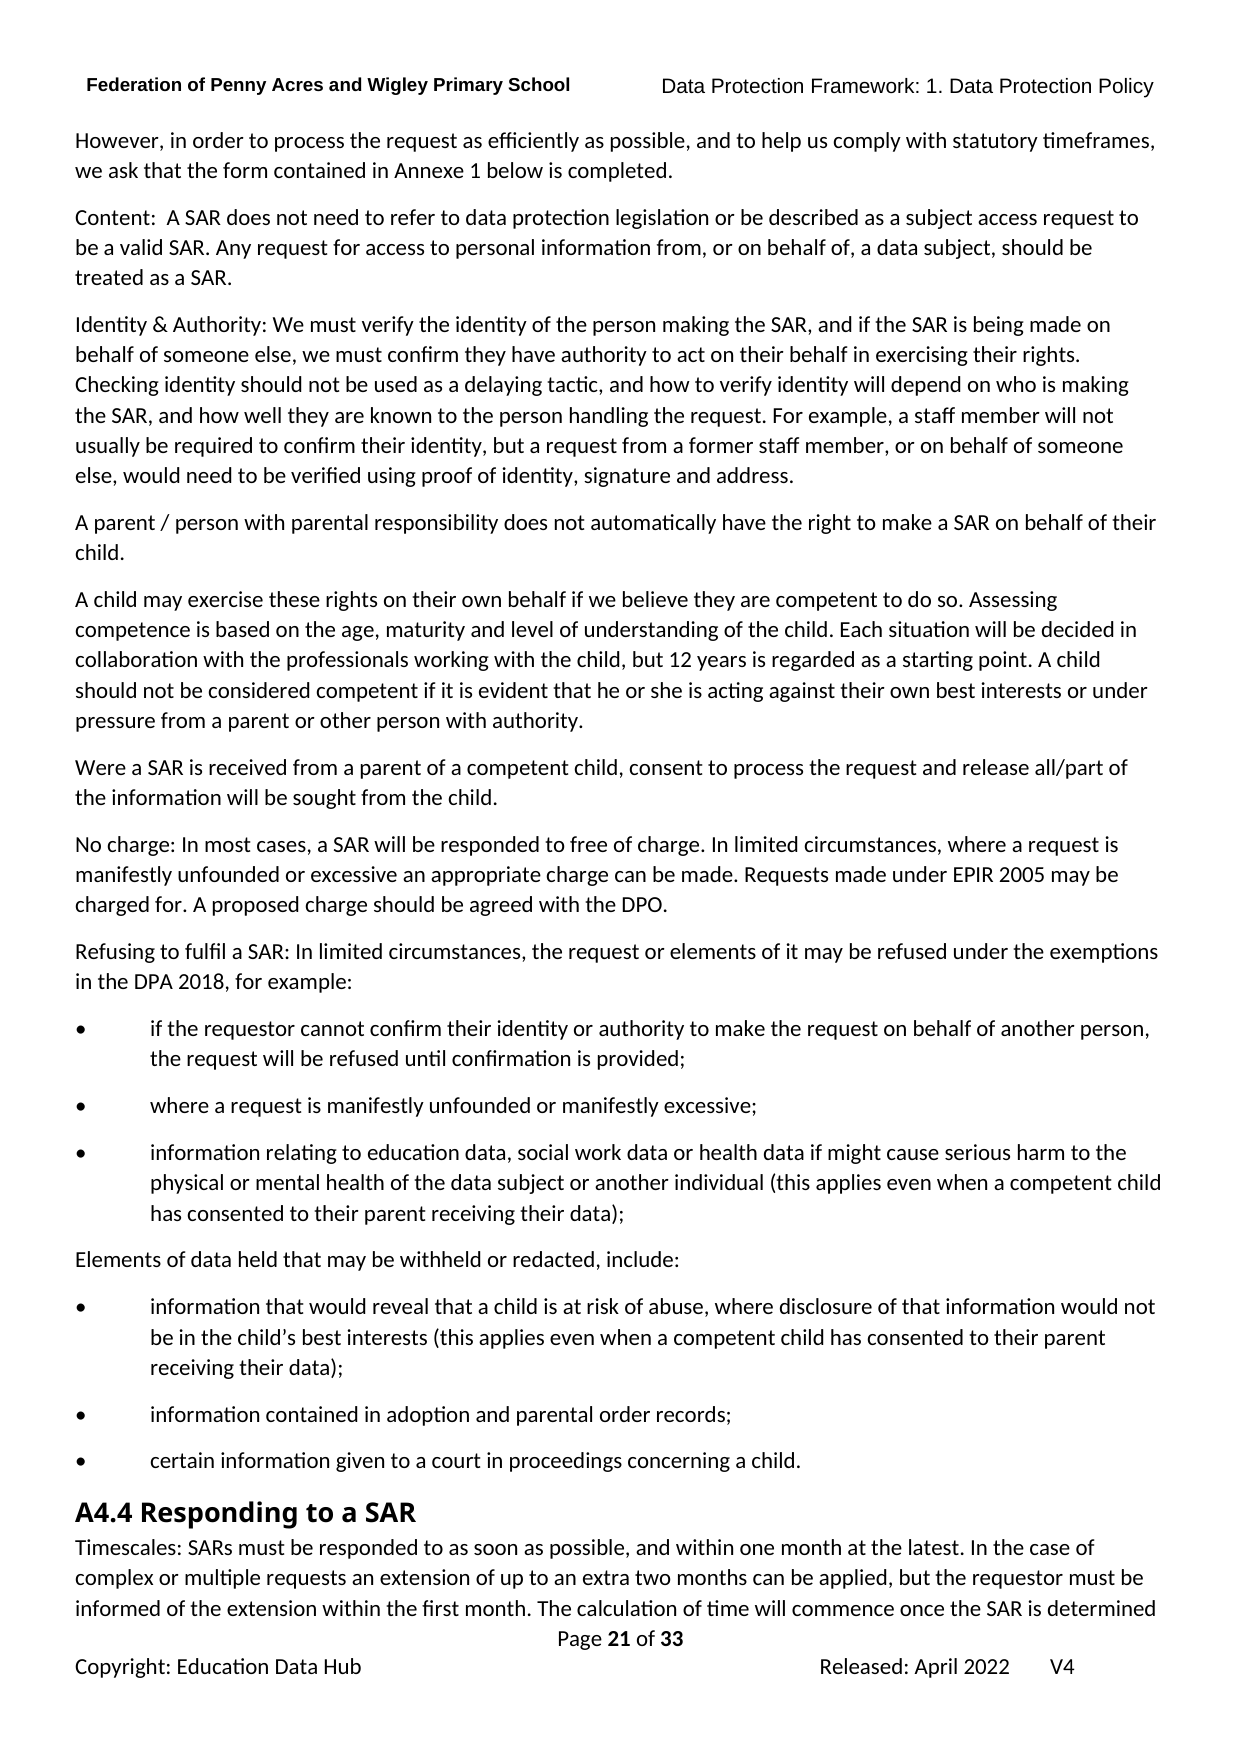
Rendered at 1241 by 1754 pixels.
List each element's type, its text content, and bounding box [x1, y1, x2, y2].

text A parent / person with parental responsibility does not automatically have the right to make a SAR on behalf of their child. [75, 508, 1165, 566]
text Were a SAR is received from a parent of a competent child, consent to process the request and release all/part of the information will be sought from the child. [75, 753, 1165, 811]
subtitle A4.4 Responding to a SAR [75, 1493, 1165, 1530]
text Identity & Authority: We must verify the identity of the person making the SAR, and if the SAR is being made on behalf of someone else, we must confirm they have authority to act on their behalf in exercising their rights. Checking identity should not be used as a delaying tactic, and how to verify identity will depend on who is making the SAR, and how well they are known to the person handling the request. For example, a staff member will not usually be required to confirm their identity, but a request from a former staff member, or on behalf of someone else, would need to be verified using proof of identity, signature and address. [75, 310, 1165, 489]
text • where a request is manifestly unfounded or manifestly excessive; [75, 1091, 1165, 1119]
text • information that would reveal that a child is at risk of abuse, where disclosure of that information would not be in the child’s best interests (this applies even when a competent child has consented to their parent receiving their data); [75, 1292, 1165, 1381]
text Elements of data held that may be withheld or redacted, include: [75, 1246, 1165, 1273]
text • information relating to education data, social work data or health data if might cause serious harm to the physical or mental health of the data subject or another individual (this applies even when a competent child has consented to their parent receiving their data); [75, 1138, 1165, 1227]
text However, in order to process the request as efficiently as possible, and to help us comply with statutory timeframes, we ask that the form contained in Annexe 1 below is completed. [75, 126, 1165, 184]
text Refusing to fulfil a SAR: In limited circumstances, the request or elements of it may be refused under the exemptions in the DPA 2018, for example: [75, 937, 1165, 995]
text No charge: In most cases, a SAR will be responded to free of charge. In limited circumstances, where a request is manifestly unfounded or excessive an appropriate charge can be made. Requests made under EPIR 2005 may be charged for. A proposed charge should be agreed with the DPO. [75, 830, 1165, 918]
text • if the requestor cannot confirm their identity or authority to make the request on behalf of another person, the request will be refused until confirmation is provided; [75, 1014, 1165, 1072]
text Content: A SAR does not need to refer to data protection legislation or be described as a subject access request to be a valid SAR. Any request for access to personal information from, or on behalf of, a data subject, should be treated as a SAR. [75, 203, 1165, 291]
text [75, 1533, 1165, 1622]
text • certain information given to a court in proceedings concerning a child. [75, 1447, 1165, 1474]
text • information contained in adoption and parental order records; [75, 1400, 1165, 1428]
text A child may exercise these rights on their own behalf if we believe they are competent to do so. Assessing competence is based on the age, maturity and level of understanding of the child. Each situation will be decided in collaboration with the professionals working with the child, but 12 years is regarded as a starting point. A child should not be considered competent if it is evident that he or she is acting against their own best interests or under pressure from a parent or other person with authority. [75, 585, 1165, 734]
